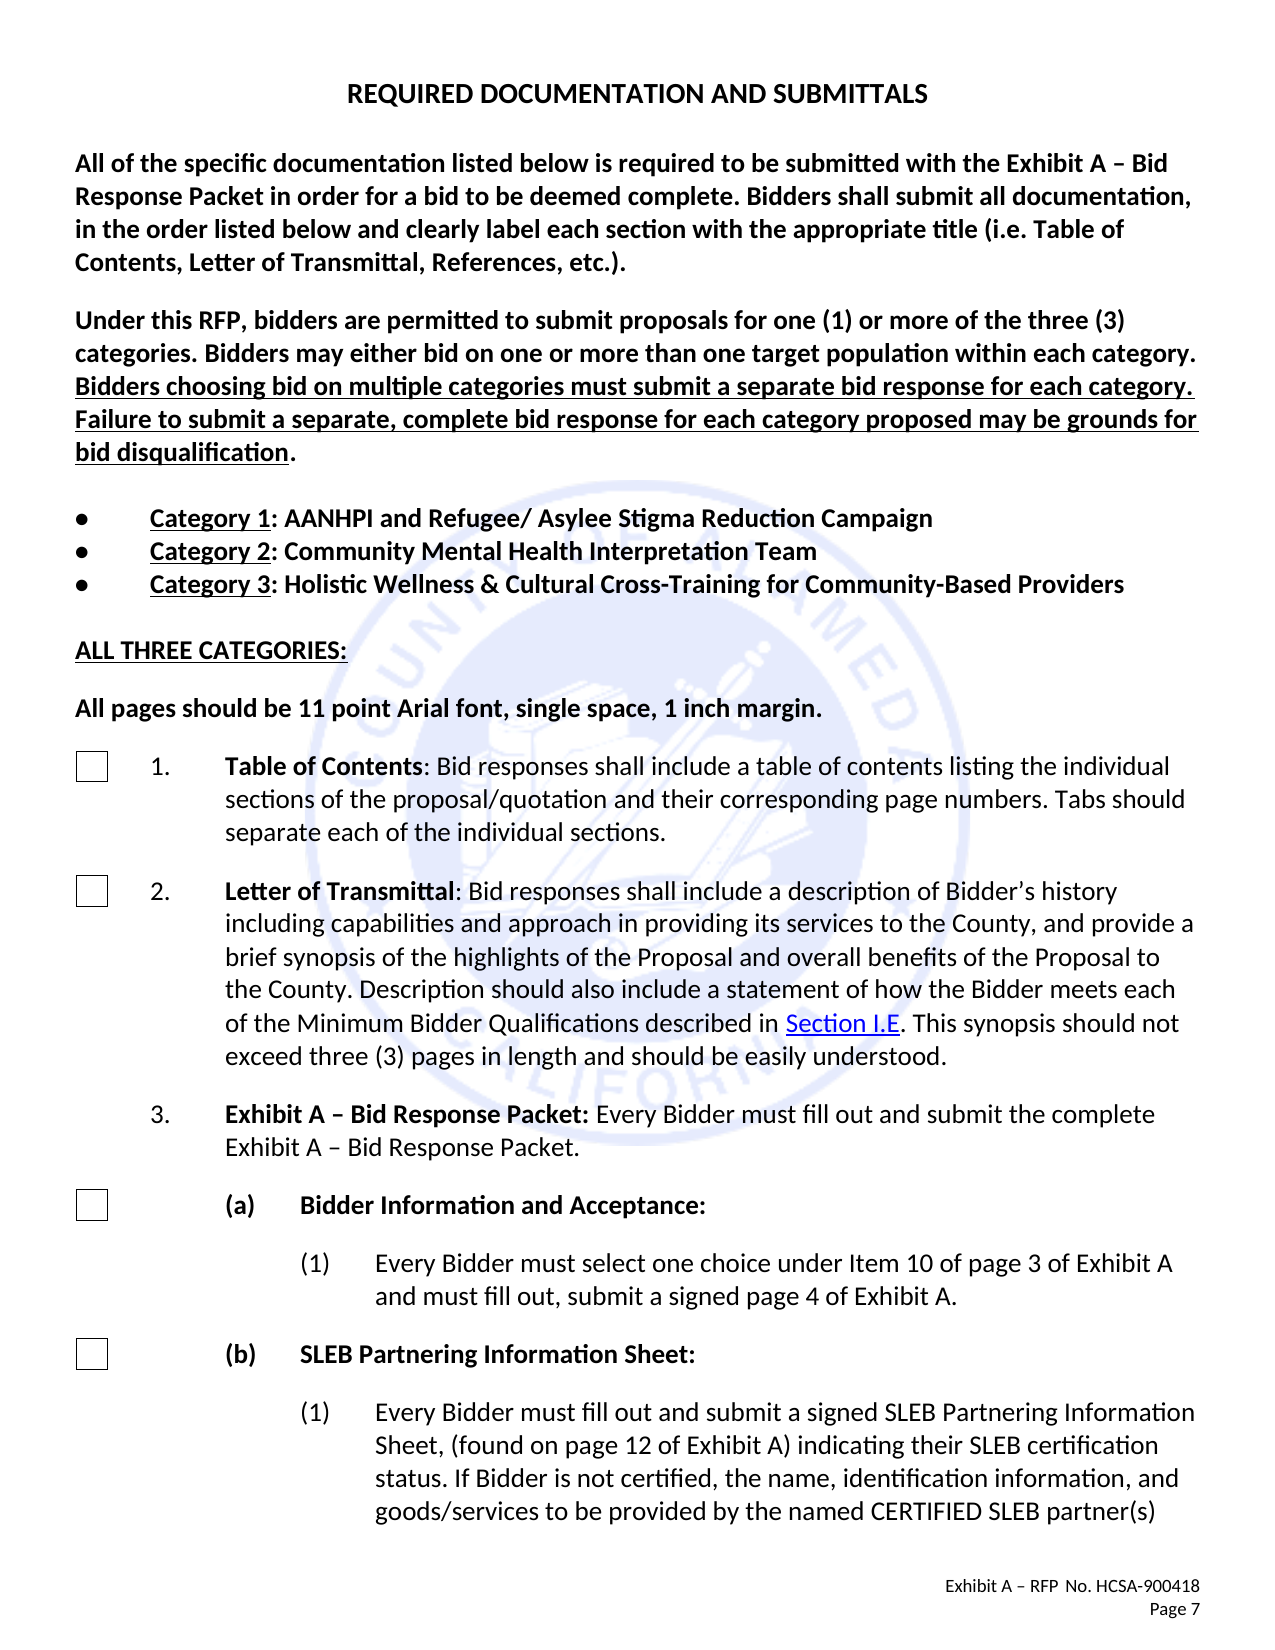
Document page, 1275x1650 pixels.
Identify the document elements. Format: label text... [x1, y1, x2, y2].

text (1) Every Bidder must select one choice under Item 10 of page 3 of Exhibit A and must fill out, submit a signed page 4 of Exhibit A. [75, 1246, 1200, 1312]
text ALL THREE CATEGORIES: [75, 633, 1200, 667]
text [75, 1395, 1200, 1527]
text 3. Exhibit A – Bid Response Packet: Every Bidder must fill out and submit the complete Exhibit A – Bid Response Packet. [75, 1097, 1200, 1163]
text Under this RFP, bidders are permitted to submit proposals for one (1) or more of the three (3) categories. Bidders may either bid on one or more than one target population within each category. Bidders choosing bid on multiple categories must submit a separate bid response for each category. Failure to submit a separate, complete bid response for each category proposed may be grounds for bid disqualification. [75, 303, 1200, 468]
text (a) Bidder Information and Acceptance: [75, 1188, 1200, 1221]
text • Category 3: Holistic Wellness & Cultural Cross-Training for Community-Based Providers [75, 567, 1200, 601]
text • Category 2: Community Mental Health Interpretation Team [75, 534, 1200, 567]
text 1. Table of Contents: Bid responses shall include a table of contents listing the individual sections of the proposal/quotation and their corresponding page numbers. Tabs should separate each of the individual sections. [75, 749, 1200, 849]
text All pages should be 11 point Arial font, single space, 1 inch margin. [75, 692, 1200, 724]
text 2. Letter of Transmittal: Bid responses shall include a description of Bidder’s history including capabilities and approach in providing its services to the County, and provide a brief synopsis of the highlights of the Proposal and overall benefits of the Proposal to the County. Description should also include a statement of how the Bidder meets each of the Minimum Bidder Qualifications described in Section I.E. This synopsis should not exceed three (3) pages in length and should be easily understood. [75, 874, 1200, 1072]
text • Category 1: AANHPI and Refugee/ Asylee Stigma Reduction Campaign [75, 501, 1200, 534]
subtitle REQUIRED DOCUMENTATION AND SUBMITTALS [75, 75, 1200, 111]
text (b) SLEB Partnering Information Sheet: [75, 1337, 1200, 1370]
text All of the specific documentation listed below is required to be submitted with the Exhibit A – Bid Response Packet in order for a bid to be deemed complete. Bidders shall submit all documentation, in the order listed below and clearly label each section with the appropriate title (i.e. Table of Contents, Letter of Transmittal, References, etc.). [75, 146, 1200, 278]
